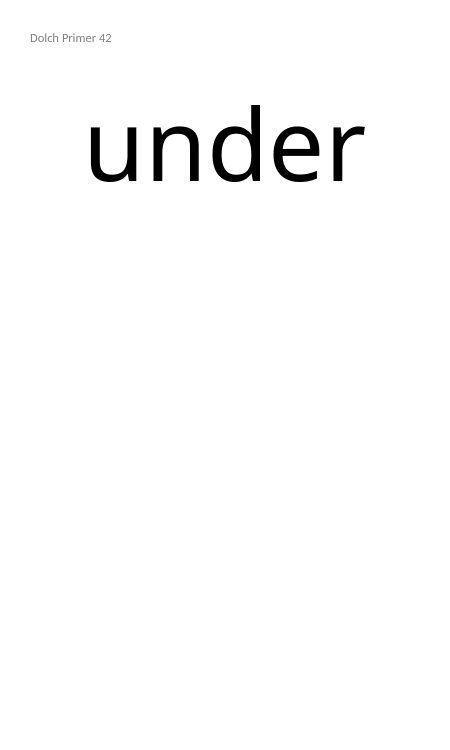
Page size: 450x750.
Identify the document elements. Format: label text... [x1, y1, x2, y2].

text under [30, 75, 420, 211]
